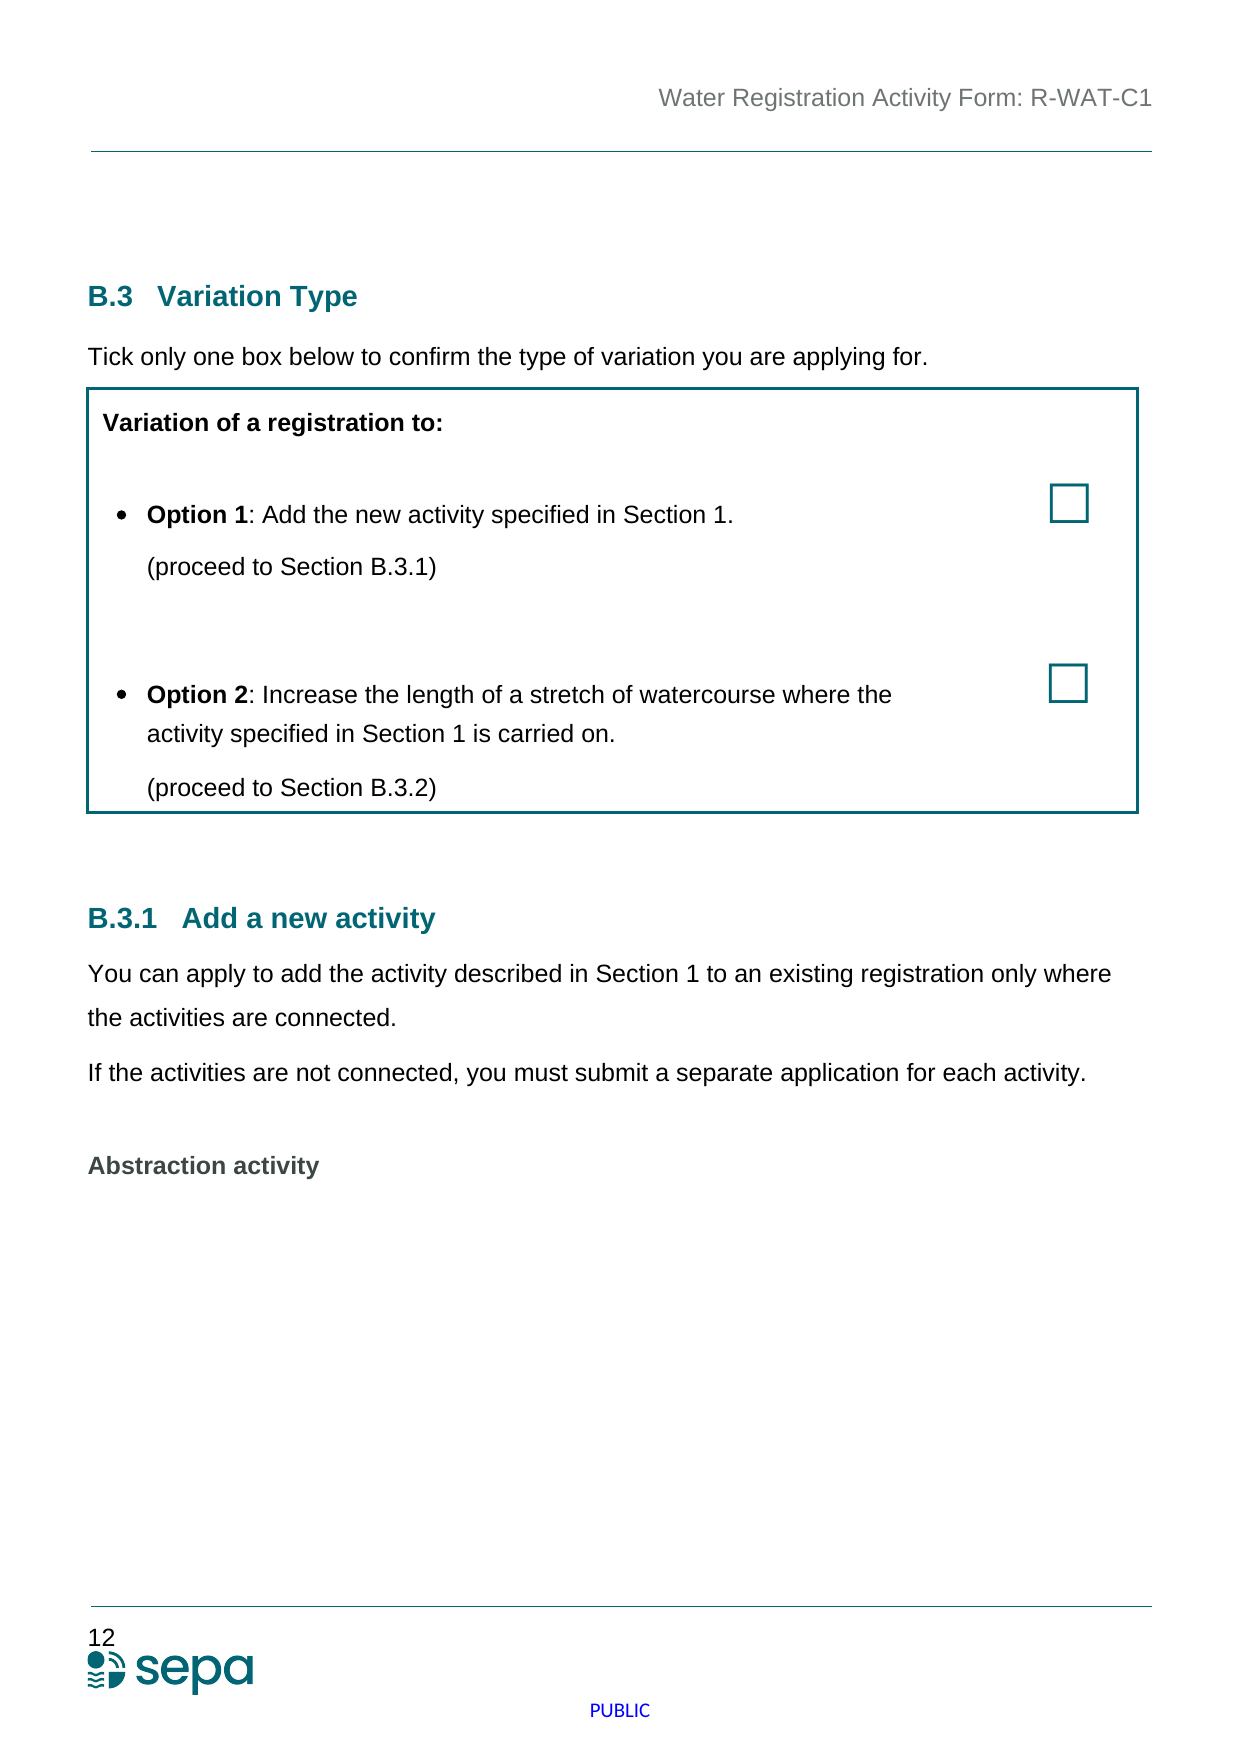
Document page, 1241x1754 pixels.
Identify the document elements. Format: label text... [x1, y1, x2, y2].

subtitle Abstraction activity [87, 1151, 1153, 1180]
subtitle B.3 Variation Type [87, 279, 1153, 313]
text You can apply to add the activity described in Section 1 to an existing registration only where the activities are connected. [87, 959, 1153, 1031]
text If the activities are not connected, you must submit a separate application for each activity. [87, 1058, 1153, 1087]
list Tick only one box below to confirm the type of variation you are applying for. [87, 342, 1153, 371]
picture [87, 1651, 253, 1695]
subtitle B.3.1 Add a new activity [87, 448, 1153, 934]
